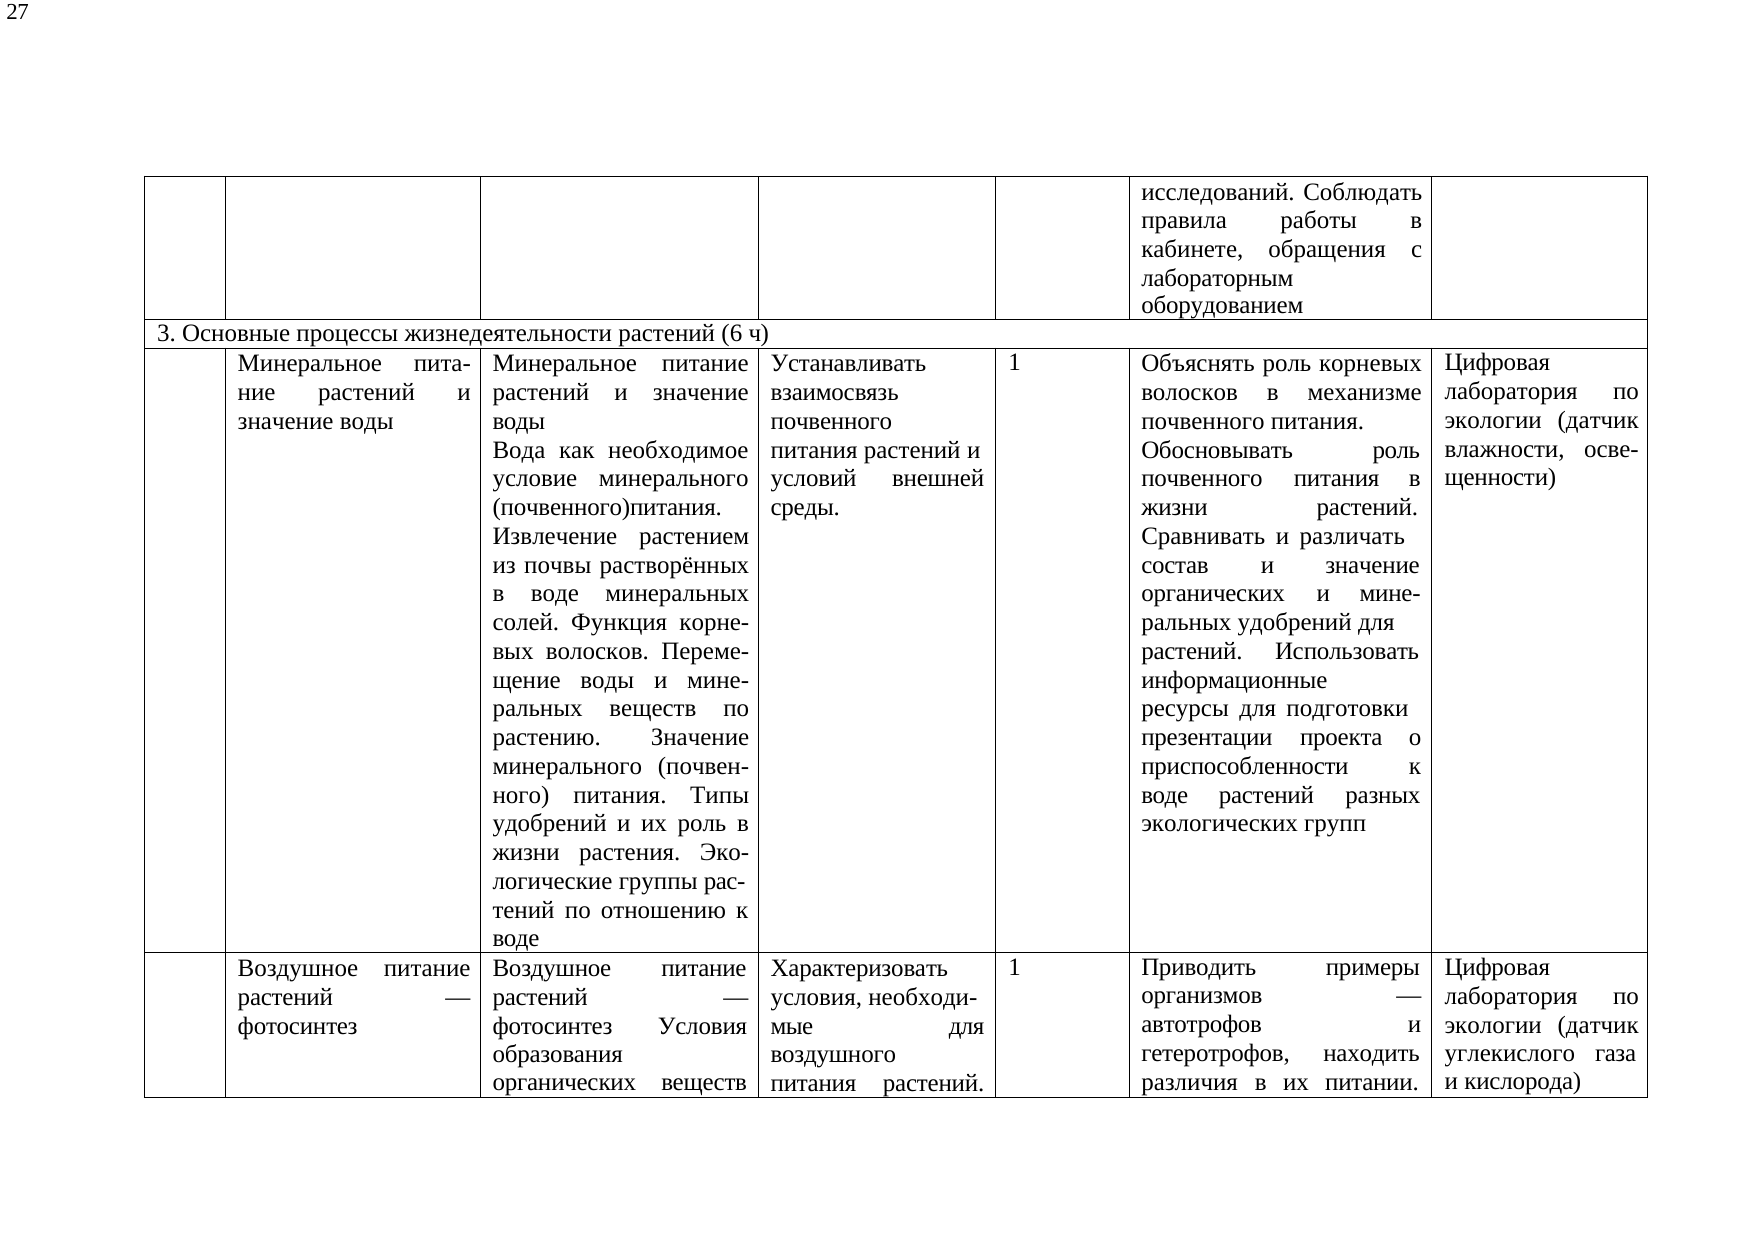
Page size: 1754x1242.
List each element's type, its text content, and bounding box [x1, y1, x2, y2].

table_cell Устанавливать взаимосвязь почвенного питания растений и условий внешней среды. [759, 349, 995, 952]
table_header [759, 177, 995, 319]
table_cell Воздушное питание растений — фотосинтез [226, 953, 480, 1097]
table_cell Цифровая лаборатория по экологии (датчик влажности, осве- щенности) [1432, 349, 1647, 952]
table_header [1432, 177, 1647, 319]
table_cell 3. Основные процессы жизнедеятельности растений (6 ч) [145, 320, 1647, 347]
table_header [145, 177, 225, 319]
table_header [996, 177, 1129, 319]
table_cell [145, 349, 225, 952]
table_cell Характеризовать условия, необходи- мые для воздушного питания растений. [759, 953, 995, 1097]
table_cell Воздушное питание растений — фотосинтез Условия образования органических веществ [481, 953, 758, 1097]
table_header [226, 177, 480, 319]
table_cell Минеральное пита- ние растений и значение воды [226, 349, 480, 952]
table_header исследований. Соблюдать правила работы в кабинете, обращения с лабораторным оборудованием [1130, 177, 1431, 319]
table_cell Приводить примеры организмов — автотрофов и гетеротрофов, находить различия в их питании. [1130, 953, 1431, 1097]
table_cell Объяснять роль корневых волосков в механизме почвенного питания. Обосновывать роль почвенного питания в жизни растений. Сравнивать и различать состав и значение органических и мине- ральных удобрений для растений. Использовать информационные ресурсы для подготовки презентации проекта о приспособленности к воде растений разных экологических групп [1130, 349, 1431, 952]
table_header [481, 177, 758, 319]
table_cell Цифровая лаборатория по экологии (датчик углекислого газа и кислорода) [1432, 953, 1647, 1097]
table_cell 1 [996, 953, 1129, 1097]
table_cell Минеральное питание растений и значение воды Вода как необходимое условие минерального (почвенного)питания. Извлечение растением из почвы растворённых в воде минеральных солей. Функция корне- вых волосков. Переме- щение воды и мине- ральных веществ по растению. Значение минерального (почвен- ного) питания. Типы удобрений и их роль в жизни растения. Эко- логические группы рас- тений по отношению к воде [481, 349, 758, 952]
table_cell [145, 953, 225, 1097]
table_cell 1 [996, 349, 1129, 952]
